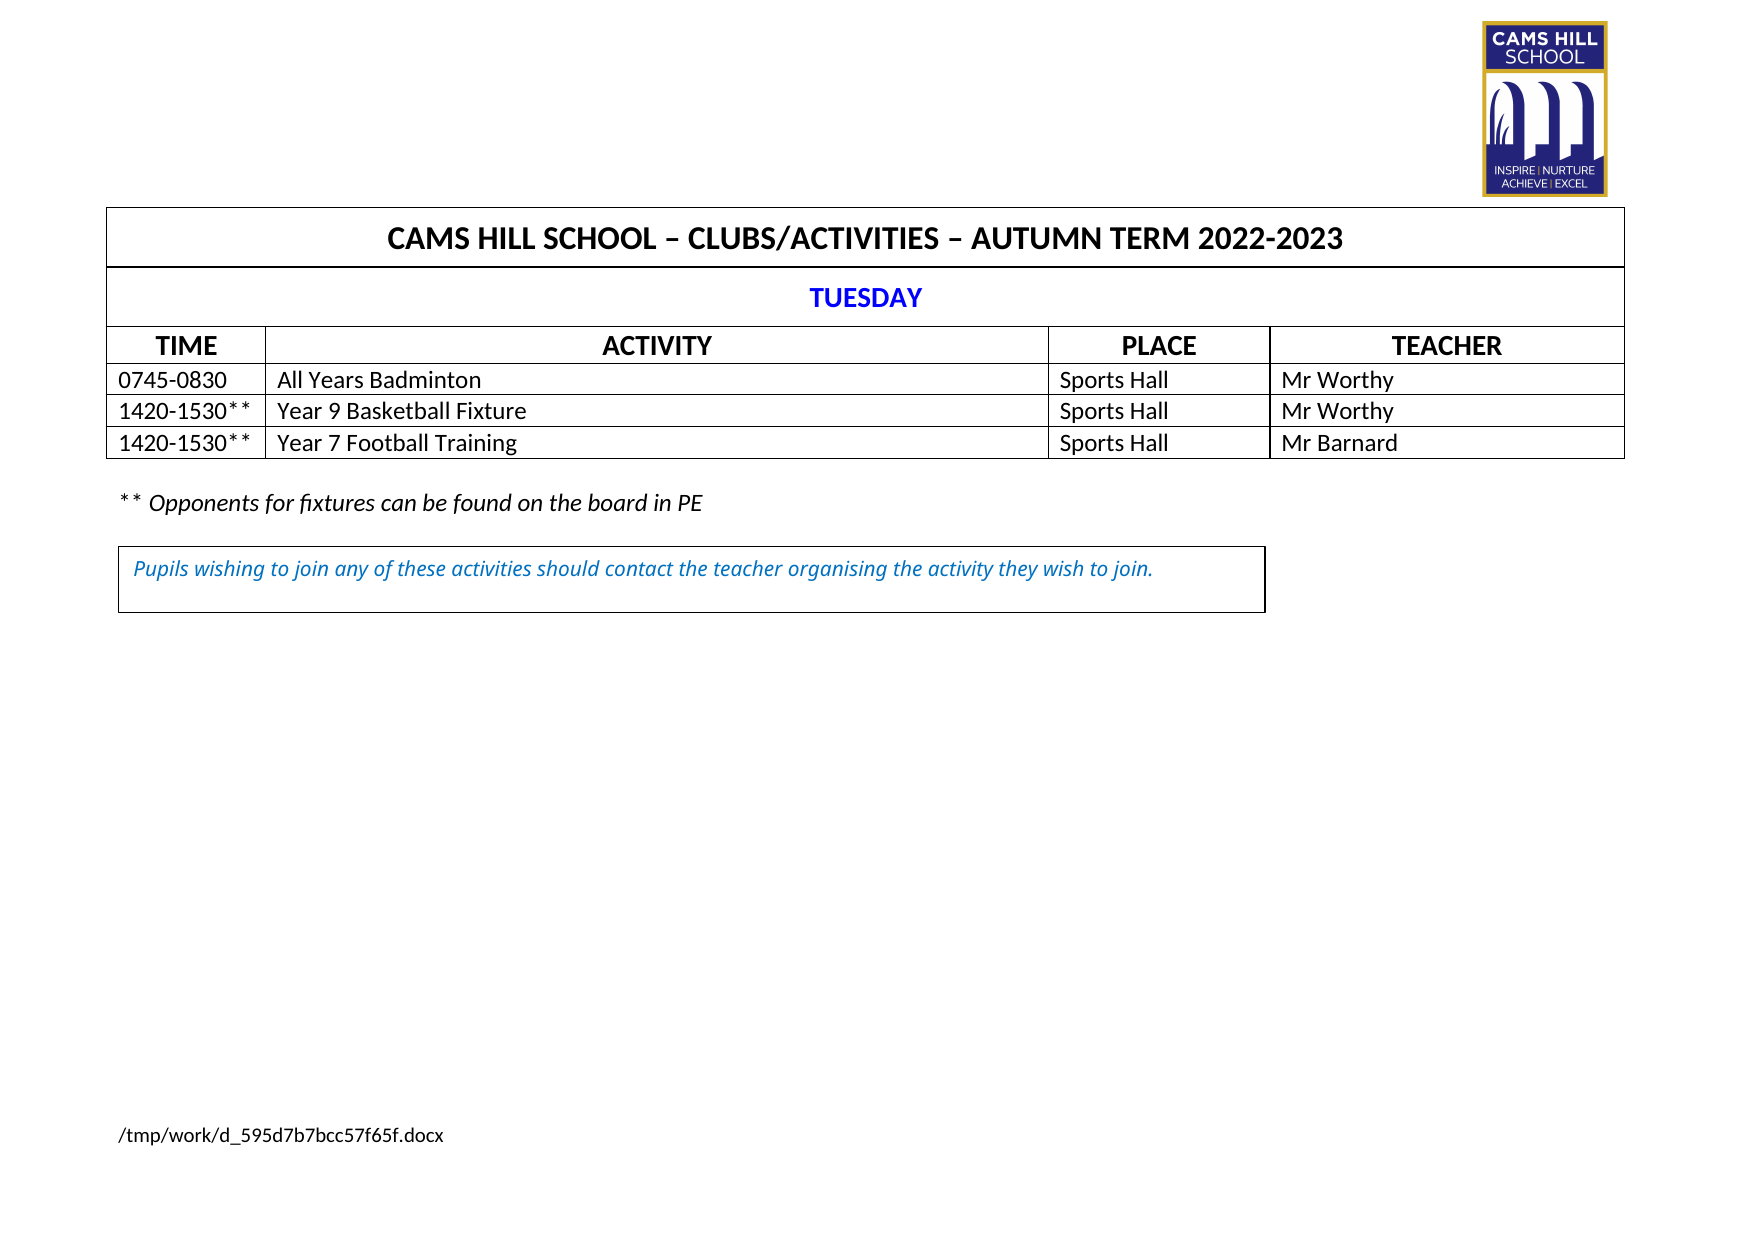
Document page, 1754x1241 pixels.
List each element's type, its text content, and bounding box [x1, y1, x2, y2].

table_cell Mr Worthy [1271, 395, 1624, 426]
table_cell TUESDAY [107, 268, 1624, 326]
table_cell Mr Barnard [1271, 427, 1624, 457]
table_cell Year 9 Basketball Fixture [266, 395, 1048, 426]
table_cell ACTIVITY [266, 327, 1048, 363]
table_cell 1420-1530** [107, 427, 265, 457]
table_cell TIME [107, 327, 265, 363]
table_header CAMS HILL SCHOOL – CLUBS/ACTIVITIES – AUTUMN TERM 2022-2023 [107, 208, 1624, 266]
table_cell All Years Badminton [266, 364, 1048, 394]
table_cell 1420-1530** [107, 395, 265, 426]
picture [1482, 21, 1608, 197]
table_cell TEACHER [1271, 327, 1624, 363]
table_cell Sports Hall [1049, 364, 1269, 394]
table_cell PLACE [1049, 327, 1269, 363]
table_cell Year 7 Football Training [266, 427, 1048, 457]
text ** Opponents for fixtures can be found on the board in PE [118, 487, 1724, 518]
table_cell Mr Worthy [1271, 364, 1624, 394]
table_cell Sports Hall [1049, 427, 1269, 457]
table_cell 0745-0830 [107, 364, 265, 394]
table_cell Sports Hall [1049, 395, 1269, 426]
